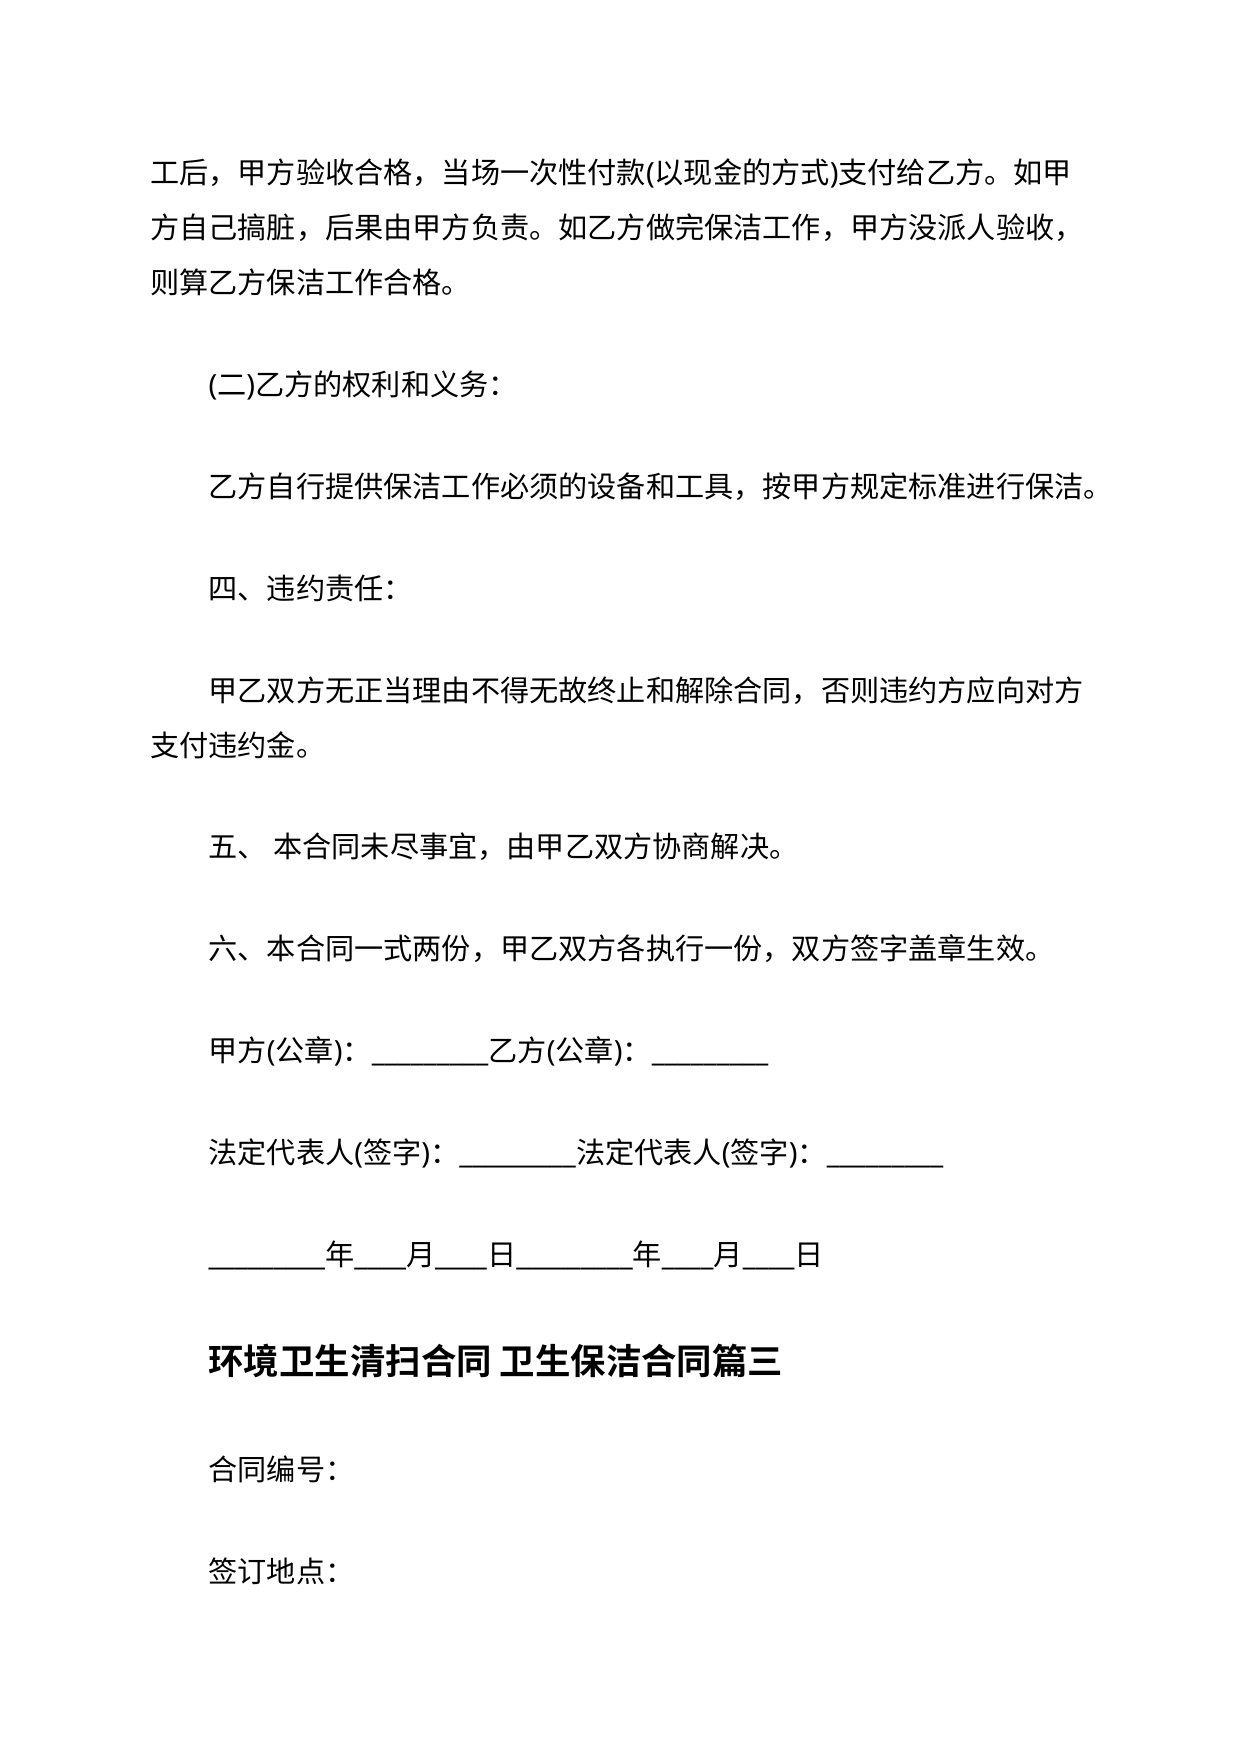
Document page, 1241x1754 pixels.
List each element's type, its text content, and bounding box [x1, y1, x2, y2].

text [150, 150, 1090, 302]
text 法定代表人(签字)：_________法定代表人(签字)：_________ [150, 1129, 1090, 1172]
text 六、本合同一式两份，甲乙双方各执行一份，双方签字盖章生效。 [150, 926, 1090, 968]
text (二)乙方的权利和义务： [150, 362, 1090, 404]
text 环境卫生清扫合同 卫生保洁合同篇三 [150, 1333, 1090, 1384]
text 合同编号： [150, 1447, 1090, 1489]
text 五、 本合同未尽事宜，由甲乙双方协商解决。 [150, 824, 1090, 866]
text 甲乙双方无正当理由不得无故终止和解除合同，否则违约方应向对方支付违约金。 [150, 667, 1090, 764]
text 甲方(公章)：_________乙方(公章)：_________ [150, 1027, 1090, 1070]
text 签订地点： [150, 1548, 1090, 1591]
text 乙方自行提供保洁工作必须的设备和工具，按甲方规定标准进行保洁。 [150, 464, 1090, 506]
text _________年____月____日_________年____月____日 [150, 1231, 1090, 1274]
text 四、违约责任： [150, 565, 1090, 608]
